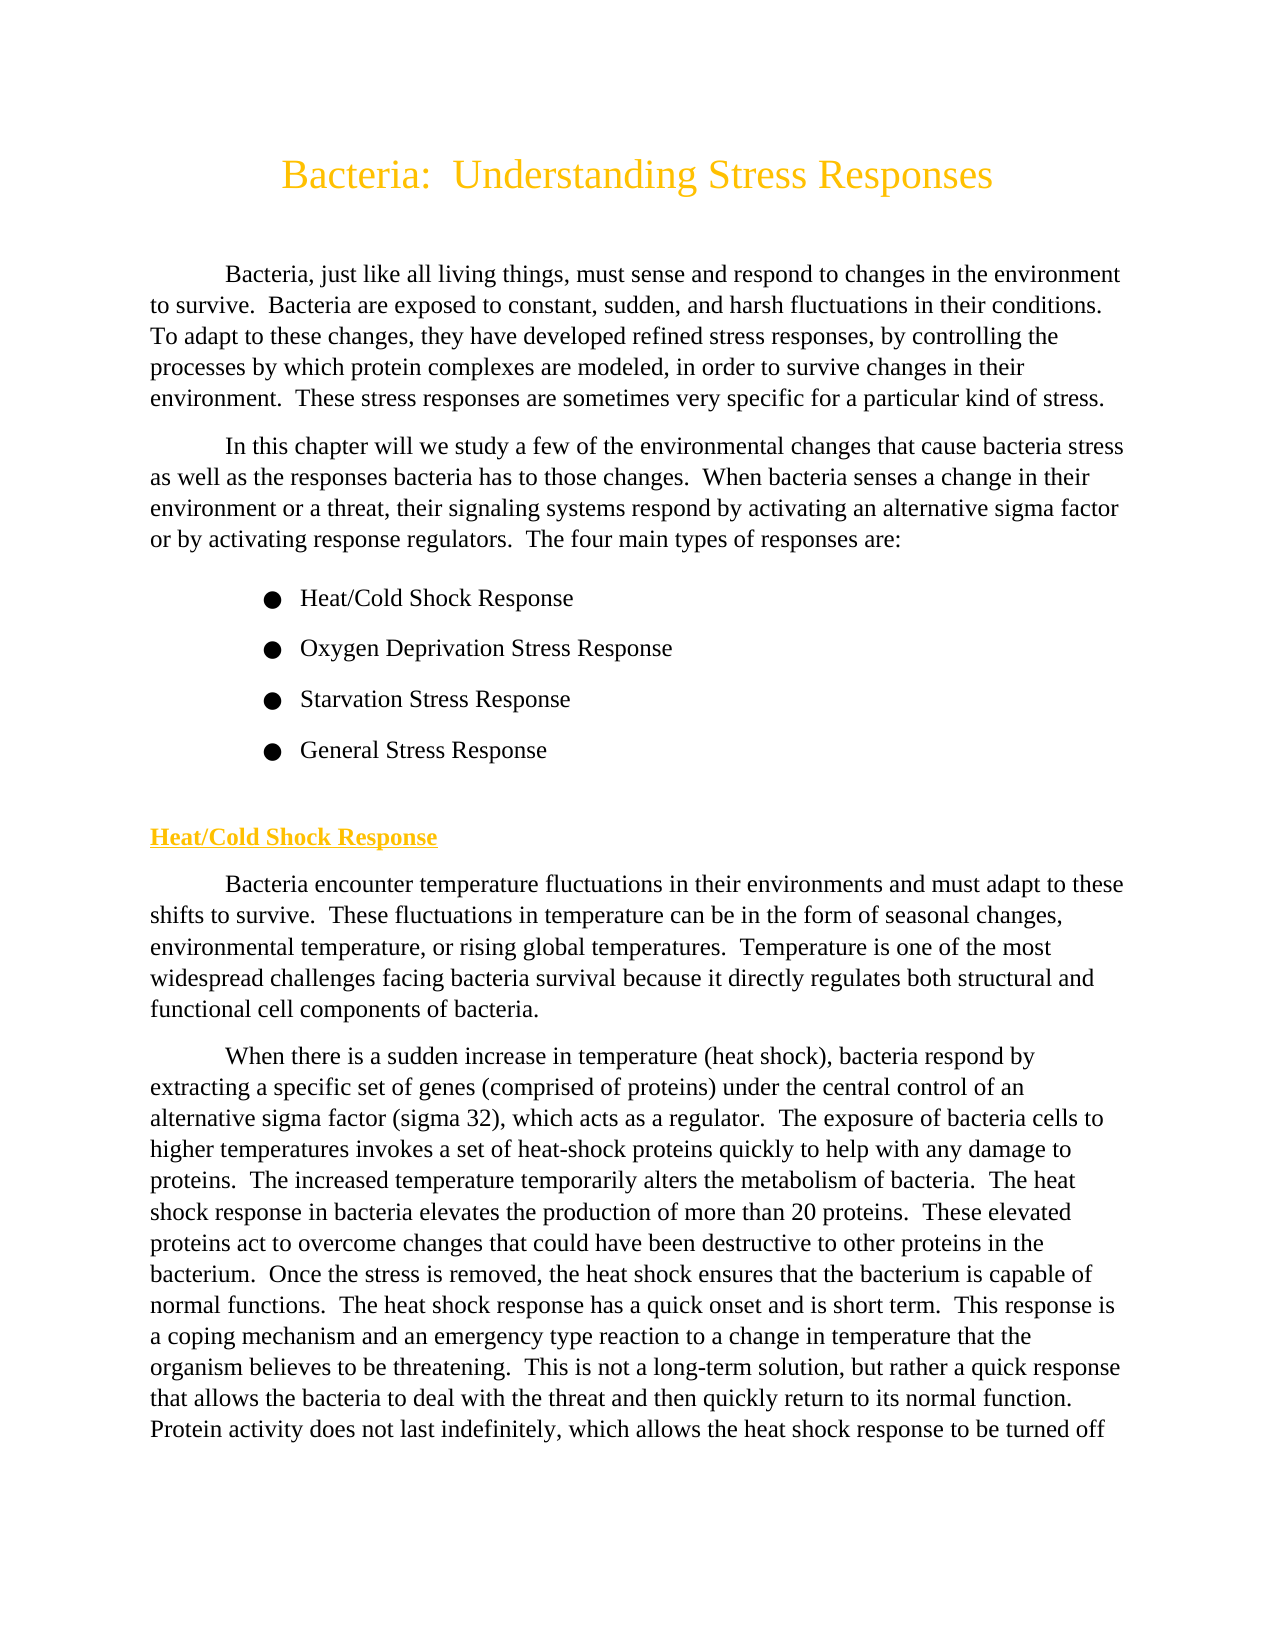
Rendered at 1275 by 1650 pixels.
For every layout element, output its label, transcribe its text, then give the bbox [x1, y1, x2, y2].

list General Stress Response [262, 724, 1125, 771]
text Bacteria, just like all living things, must sense and respond to changes in the environment to survive. Bacteria are exposed to constant, sudden, and harsh fluctuations in their conditions. To adapt to these changes, they have developed refined stress responses, by controlling the processes by which protein complexes are modeled, in order to survive changes in their environment. These stress responses are sometimes very specific for a particular kind of stress. [150, 259, 1125, 412]
text Bacteria encounter temperature fluctuations in their environments and must adapt to these shifts to survive. These fluctuations in temperature can be in the form of seasonal changes, environmental temperature, or rising global temperatures. Temperature is one of the most widespread challenges facing bacteria survival because it directly regulates both structural and functional cell components of bacteria. [150, 869, 1125, 1022]
text In this chapter will we study a few of the environmental changes that cause bacteria stress as well as the responses bacteria has to those changes. When bacteria senses a change in their environment or a threat, their signaling systems respond by activating an alternative sigma factor or by activating response regulators. The four main types of responses are: [150, 431, 1125, 553]
list Starvation Stress Response [262, 673, 1125, 720]
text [150, 1041, 1125, 1443]
list Heat/Cold Shock Response [262, 572, 1125, 619]
text Heat/Cold Shock Response [150, 822, 1125, 851]
list Oxygen Deprivation Stress Response [262, 623, 1125, 670]
text Bacteria: Understanding Stress Responses [150, 150, 1125, 198]
